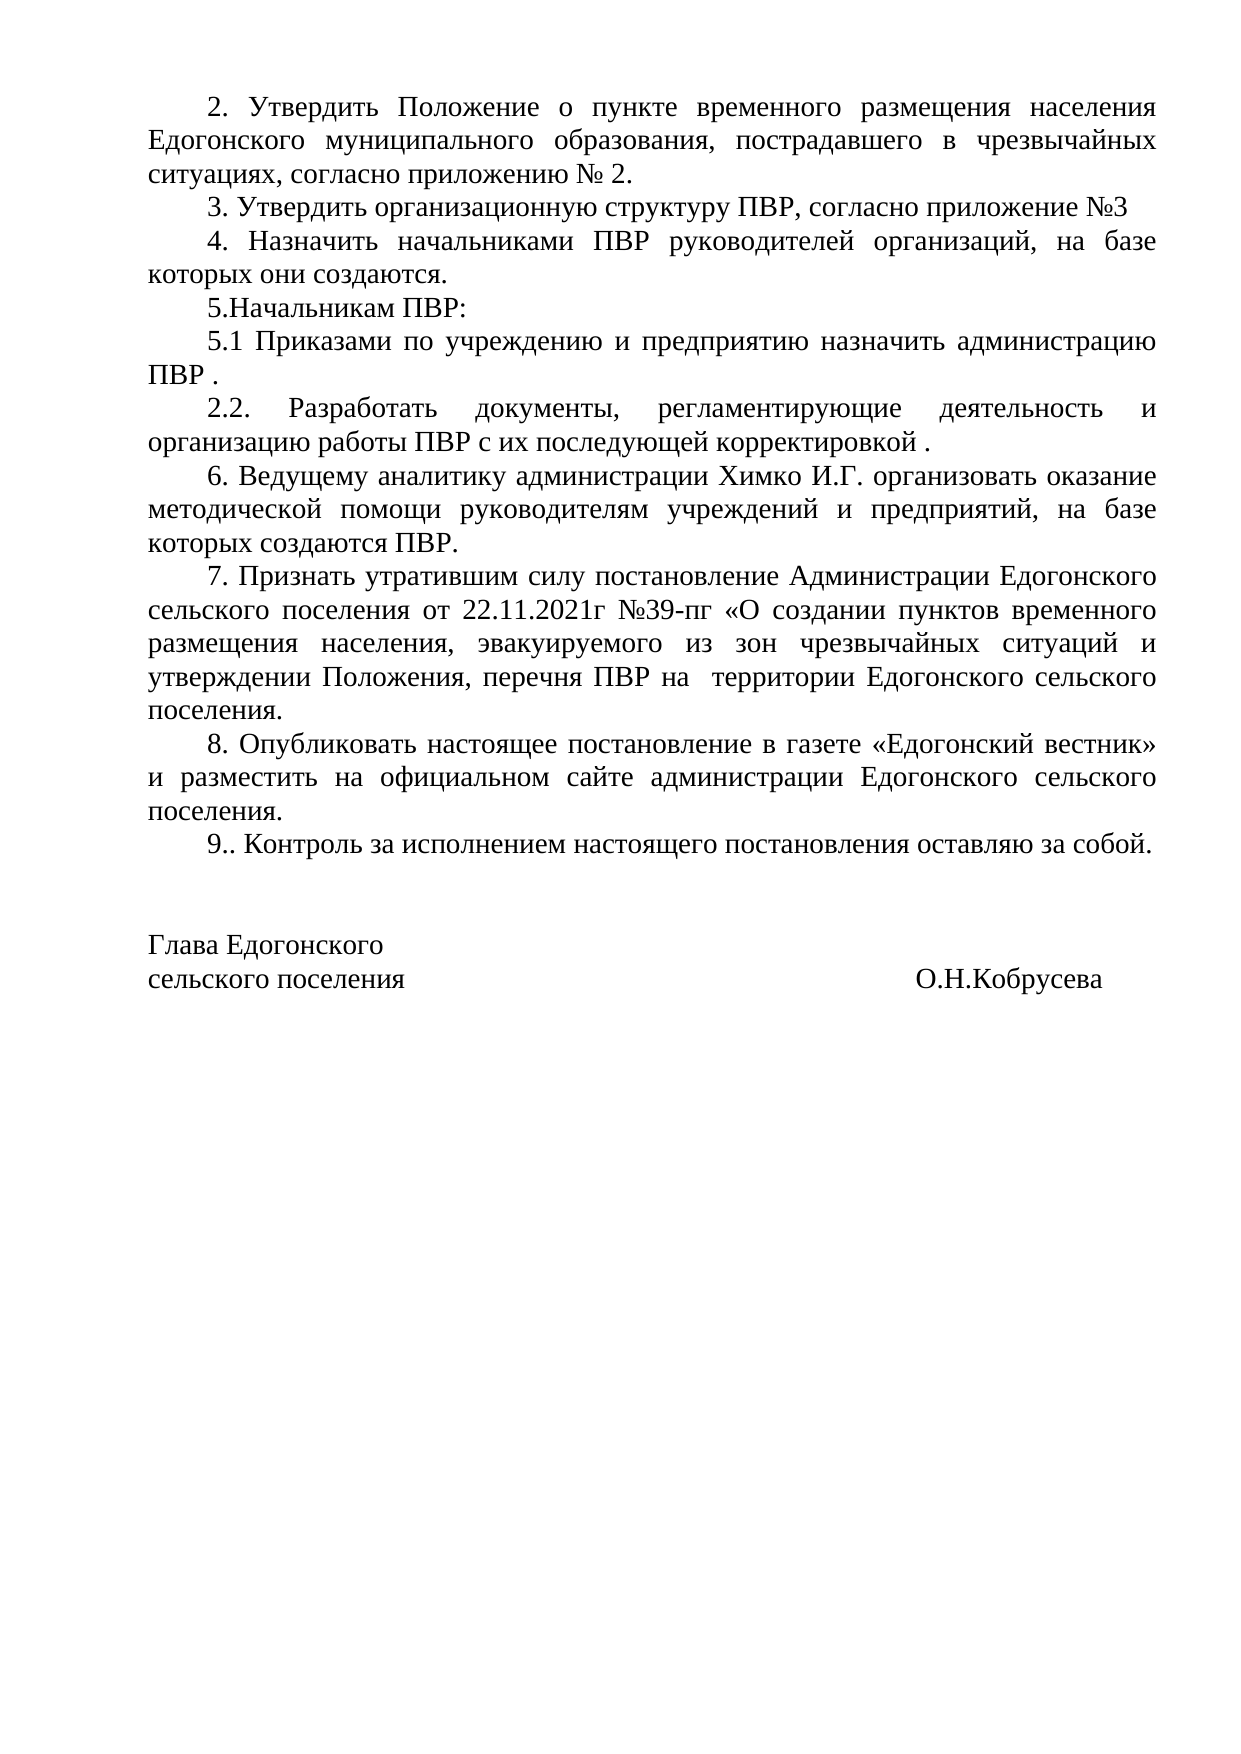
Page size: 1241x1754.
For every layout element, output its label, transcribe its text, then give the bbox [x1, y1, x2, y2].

text 4. Назначить начальниками ПВР руководителей организаций, на базе которых они создаются. [148, 223, 1157, 290]
text 8. Опубликовать настоящее постановление в газете «Едогонский вестник» и разместить на официальном сайте администрации Едогонского сельского поселения. [148, 726, 1157, 827]
text 2. Утвердить Положение о пункте временного размещения населения Едогонского муниципального образования, пострадавшего в чрезвычайных ситуациях, согласно приложению № 2. [148, 89, 1157, 189]
text 6. Ведущему аналитику администрации Химко И.Г. организовать оказание методической помощи руководителям учреждений и предприятий, на базе которых создаются ПВР. [148, 458, 1157, 558]
text 2.2. Разработать документы, регламентирующие деятельность и организацию работы ПВР с их последующей корректировкой . [148, 391, 1157, 458]
text Глава Едогонского [148, 927, 1152, 961]
text сельского поселения О.Н.Кобрусева [148, 961, 1152, 994]
text 3. Утвердить организационную структуру ПВР, согласно приложение №3 [148, 189, 1157, 223]
text 7. Признать утратившим силу постановление Администрации Едогонского сельского поселения от 22.11.2021г №39-пг «О создании пунктов временного размещения населения, эвакуируемого из зон чрезвычайных ситуаций и утверждении Положения, перечня ПВР на территории Едогонского сельского поселения. [148, 558, 1157, 726]
text 9.. Контроль за исполнением настоящего постановления оставляю за собой. [148, 827, 1157, 860]
text 5.1 Приказами по учреждению и предприятию назначить администрацию ПВР . [148, 323, 1157, 391]
text 5.Начальникам ПВР: [148, 290, 1157, 323]
